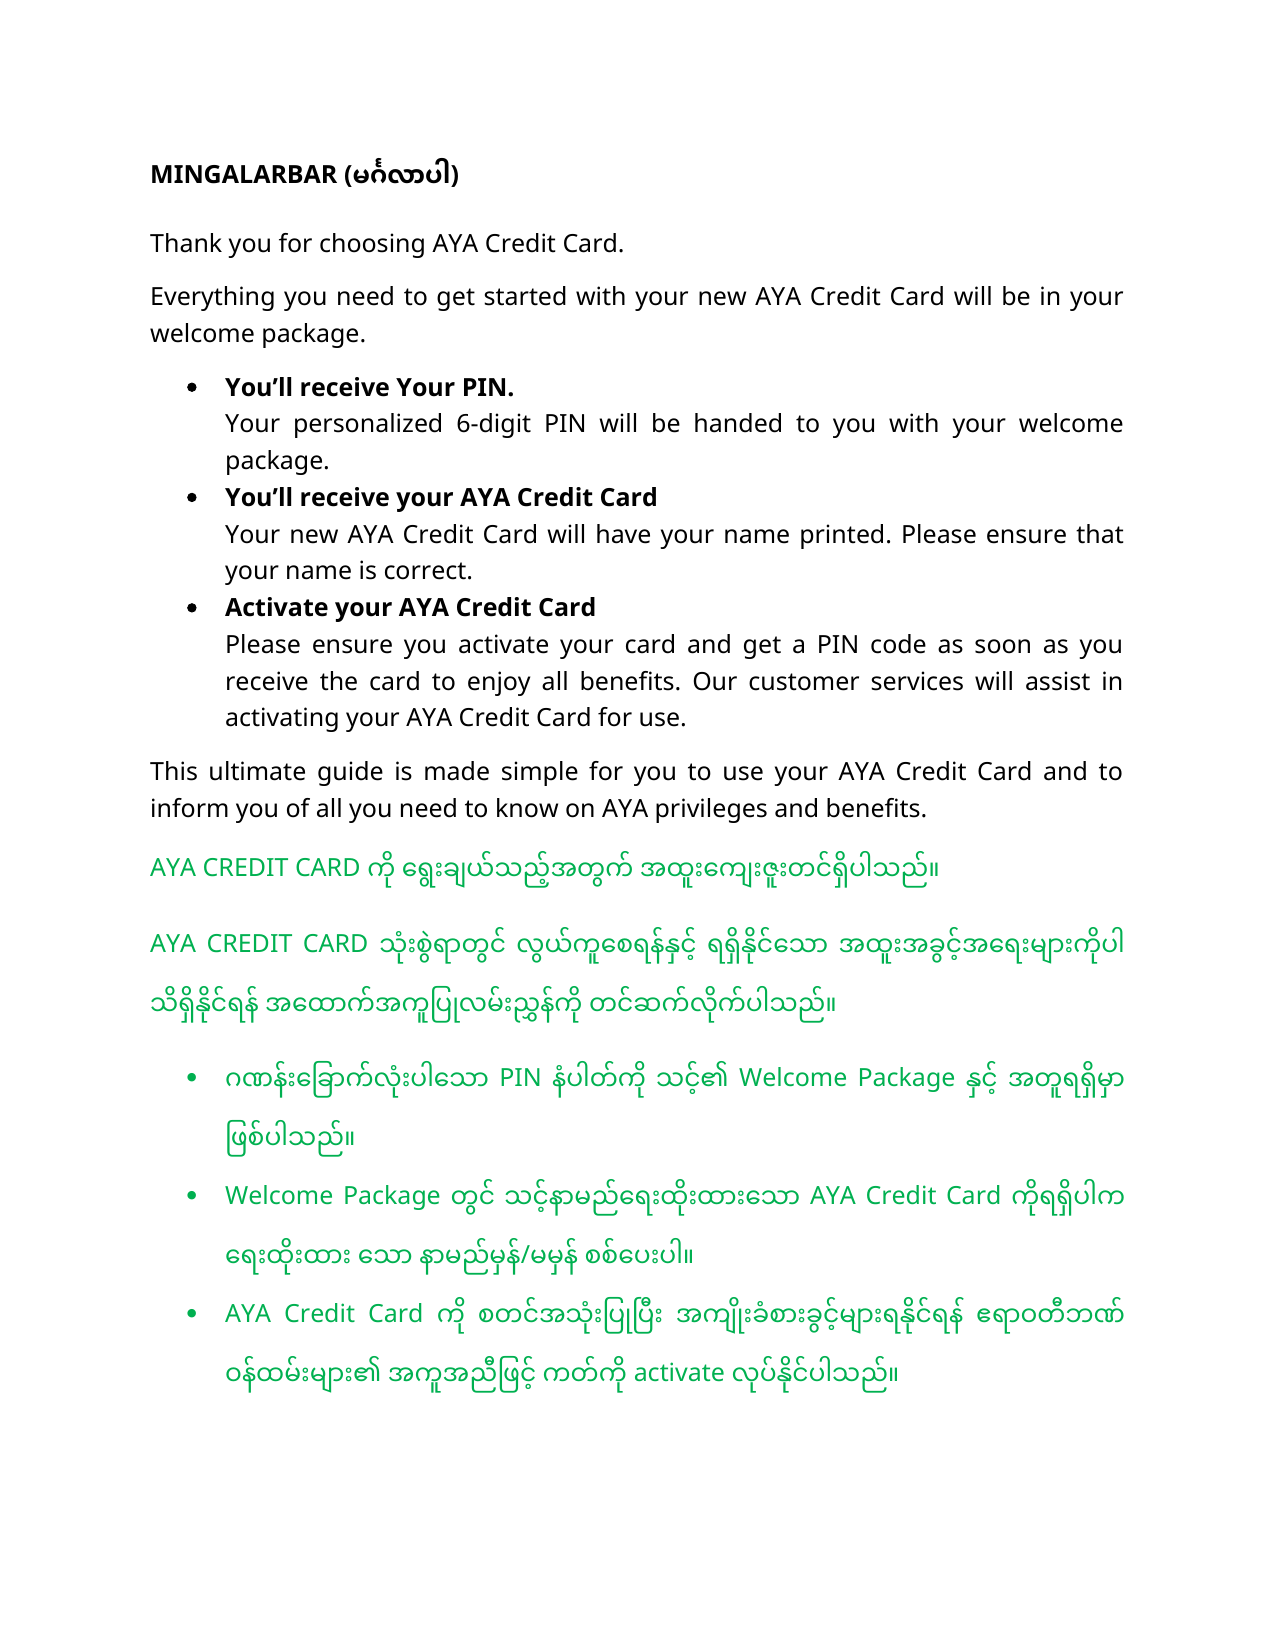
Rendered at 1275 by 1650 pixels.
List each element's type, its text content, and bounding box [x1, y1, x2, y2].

list Please ensure you activate your card and get a PIN code as soon as you receive the card to enjoy all benefits. Our customer services will assist in activating your AYA Credit Card for use. [225, 627, 1125, 734]
list Activate your AYA Credit Card [187, 590, 1125, 624]
list AYA Credit Card ကို စတင်အသုံးပြုပြီး အကျိုးခံစားခွင့်များရနိုင်ရန် ဧရာဝတီဘဏ်ဝန်ထမ်းများ၏ အကူအညီဖြင့် ကတ်ကို activate လုပ်နိုင်ပါသည်။ [187, 1289, 1125, 1402]
list ဂဏန်းခြောက်လုံးပါသော PIN နံပါတ်ကို သင့်၏ Welcome Package နှင့် အတူရရှိမှာဖြစ်ပါသည်။ [187, 1054, 1125, 1167]
text Everything you need to get started with your new AYA Credit Card will be in your welcome package. [150, 279, 1125, 350]
text Thank you for choosing AYA Credit Card. [150, 226, 1125, 259]
list Welcome Package တွင် သင့်နာမည်ရေးထိုးထားသော AYA Credit Card ကိုရရှိပါက ရေးထိုးထား သော နာမည်မှန်/မမှန် စစ်ပေးပါ။ [187, 1171, 1125, 1285]
list You’ll receive Your PIN. [187, 369, 1125, 403]
list Your new AYA Credit Card will have your name printed. Please ensure that your name is correct. [225, 516, 1125, 587]
text MINGALARBAR (မင်္ဂလာပါ) [150, 150, 1125, 204]
list You’ll receive your AYA Credit Card [187, 479, 1125, 513]
text This ultimate guide is made simple for you to use your AYA Credit Card and to inform you of all you need to know on AYA privileges and benefits. [150, 753, 1125, 824]
text AYA CREDIT CARD သုံးစွဲရာတွင် လွယ်ကူစေရန်နှင့် ရရှိနိုင်သော အထူးအခွင့်အရေးများကိုပါ သိရှိနိုင်ရန် အထောက်အကူပြုလမ်းညွှန်ကို တင်ဆက်လိုက်ပါသည်။ [150, 919, 1125, 1033]
text AYA CREDIT CARD ကို ရွေးချယ်သည့်အတွက် အထူးကျေးဇူးတင်ရှိပါသည်။ [150, 844, 1125, 898]
list Your personalized 6-digit PIN will be handed to you with your welcome package. [225, 406, 1125, 477]
